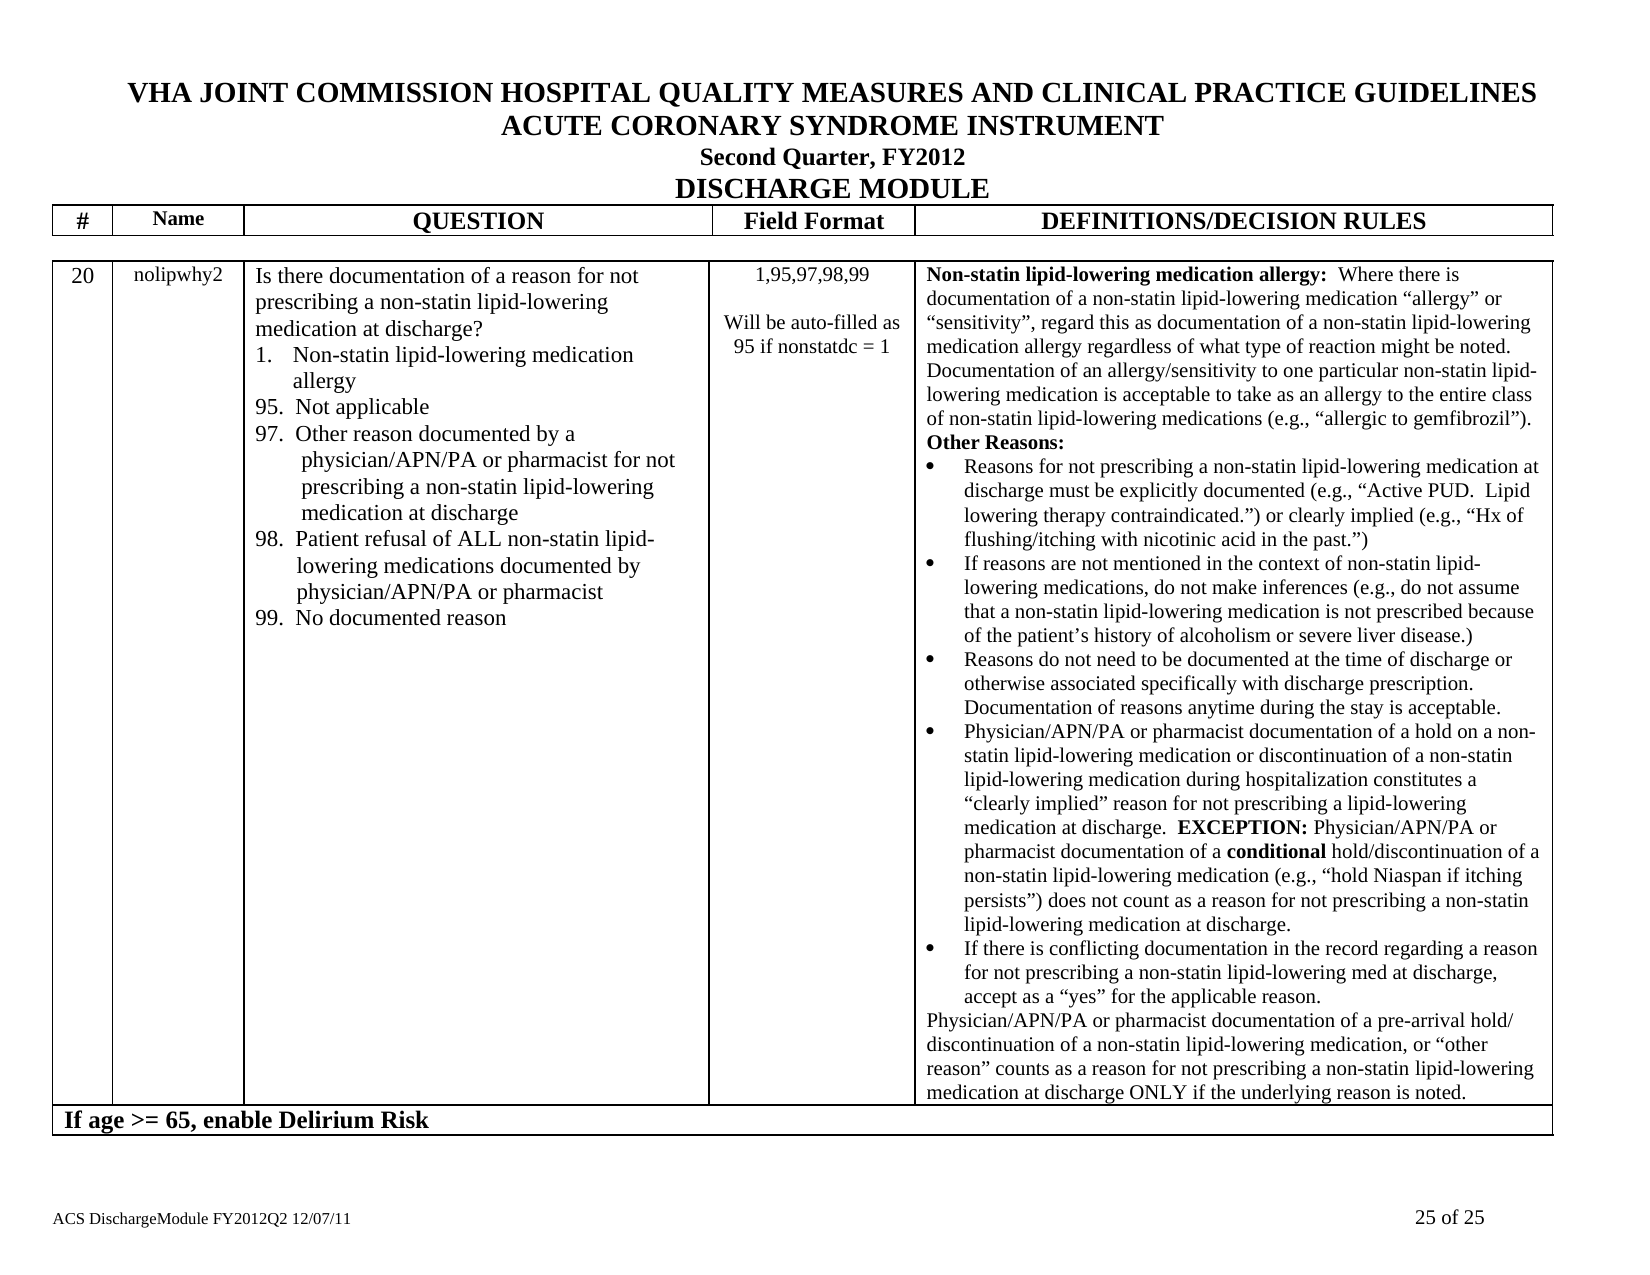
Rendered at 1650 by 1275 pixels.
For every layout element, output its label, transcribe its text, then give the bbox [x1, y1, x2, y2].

table_cell If age >= 65, enable Delirium Risk [53, 1106, 1552, 1134]
table_header 20 [53, 262, 112, 1104]
table_header nolipwhy2 [113, 262, 243, 1104]
table_header Non-statin lipid-lowering medication allergy: Where there is documentation of a non-statin lipid-lowering medication “allergy” or “sensitivity”, regard this as documentation of a non-statin lipid-lowering medication allergy regardless of what type of reaction might be noted. Documentation of an allergy/sensitivity to one particular non-statin lipid-lowering medication is acceptable to take as an allergy to the entire class of non-statin lipid-lowering medications (e.g., “allergic to gemfibrozil”). Other Reasons: Reasons for not prescribing a non-statin lipid-lowering medication at discharge must be explicitly documented (e.g., “Active PUD. Lipid lowering therapy contraindicated.”) or clearly implied (e.g., “Hx of flushing/itching with nicotinic acid in the past.”) If reasons are not mentioned in the context of non-statin lipid-lowering medications, do not make inferences (e.g., do not assume that a non-statin lipid-lowering medication is not prescribed because of the patient’s history of alcoholism or severe liver disease.) Reasons do not need to be documented at the time of discharge or otherwise associated specifically with discharge prescription. Documentation of reasons anytime during the stay is acceptable. Physician/APN/PA or pharmacist documentation of a hold on a non-statin lipid-lowering medication or discontinuation of a non-statin lipid-lowering medication during hospitalization constitutes a “clearly implied” reason for not prescribing a lipid-lowering medication at discharge. EXCEPTION: Physician/APN/PA or pharmacist documentation of a conditional hold/discontinuation of a non-statin lipid-lowering medication (e.g., “hold Niaspan if itching persists”) does not count as a reason for not prescribing a non-statin lipid-lowering medication at discharge. If there is conflicting documentation in the record regarding a reason for not prescribing a non-statin lipid-lowering med at discharge, accept as a “yes” for the applicable reason. Physician/APN/PA or pharmacist documentation of a pre-arrival hold/ discontinuation of a non-statin lipid-lowering medication, or “other reason” counts as a reason for not prescribing a non-statin lipid-lowering medication at discharge ONLY if the underlying reason is noted. [916, 262, 1552, 1104]
table_header 1,95,97,98,99 Will be auto-filled as 95 if nonstatdc = 1 [710, 262, 914, 1104]
table_header Is there documentation of a reason for not prescribing a non-statin lipid-lowering medication at discharge? Non-statin lipid-lowering medication allergy 95. Not applicable 97. Other reason documented by a physician/APN/PA or pharmacist for not prescribing a non-statin lipid-lowering medication at discharge 98. Patient refusal of ALL non-statin lipid-lowering medications documented by physician/APN/PA or pharmacist 99. No documented reason [245, 262, 708, 1104]
